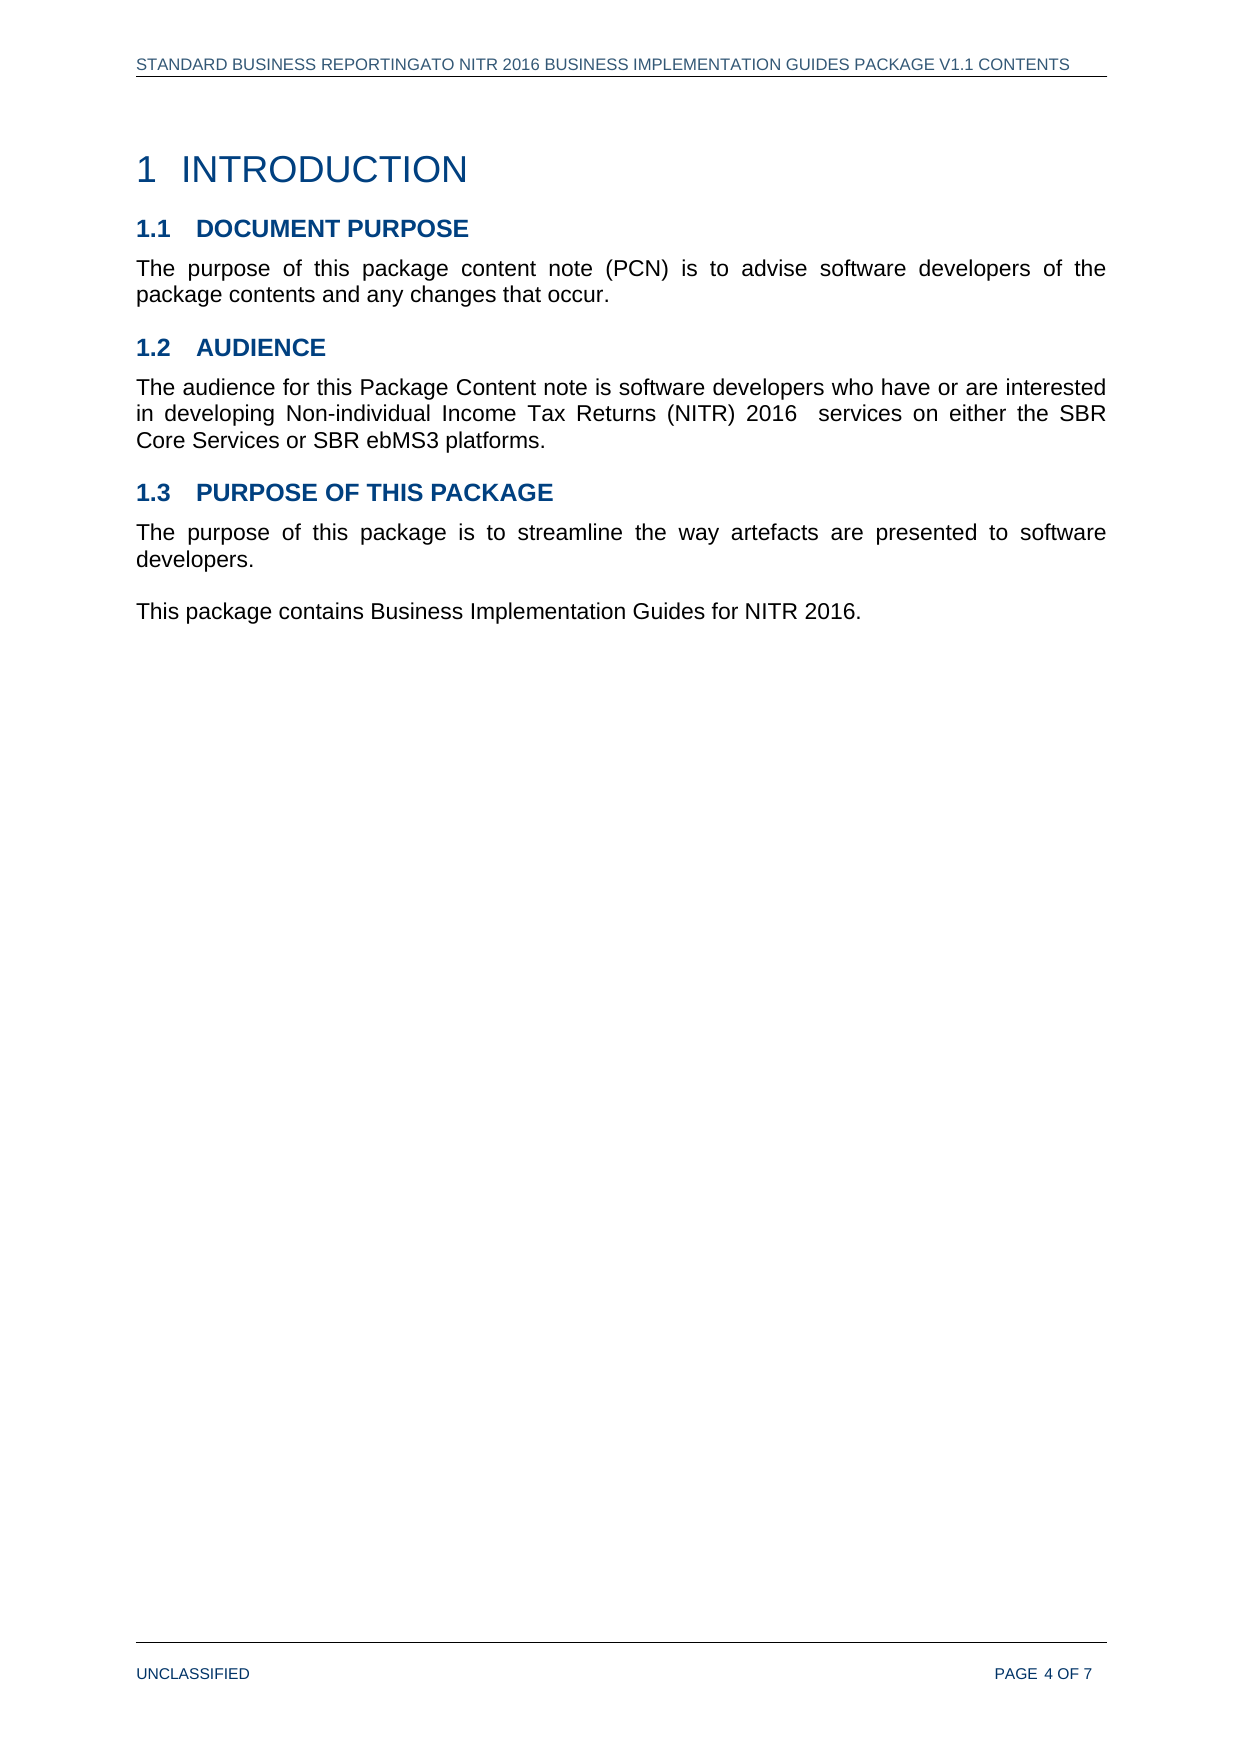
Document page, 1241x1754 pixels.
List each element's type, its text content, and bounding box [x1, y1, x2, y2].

subtitle Audience [136, 333, 1107, 361]
text The audience for this Package Content note is software developers who have or are interested in developing Non-individual Income Tax Returns (NITR) 2016 services on either the SBR Core Services or SBR ebMS3 platforms. [136, 374, 1107, 453]
text This package contains Business Implementation Guides for NITR 2016. [136, 598, 1107, 625]
subtitle Purpose of this package [136, 478, 1107, 507]
subtitle Document purpose [136, 214, 1107, 242]
text The purpose of this package content note (PCN) is to advise software developers of the package contents and any changes that occur. [136, 255, 1107, 308]
text The purpose of this package is to streamline the way artefacts are presented to software developers. [136, 519, 1107, 572]
subtitle Introduction [136, 148, 1107, 191]
